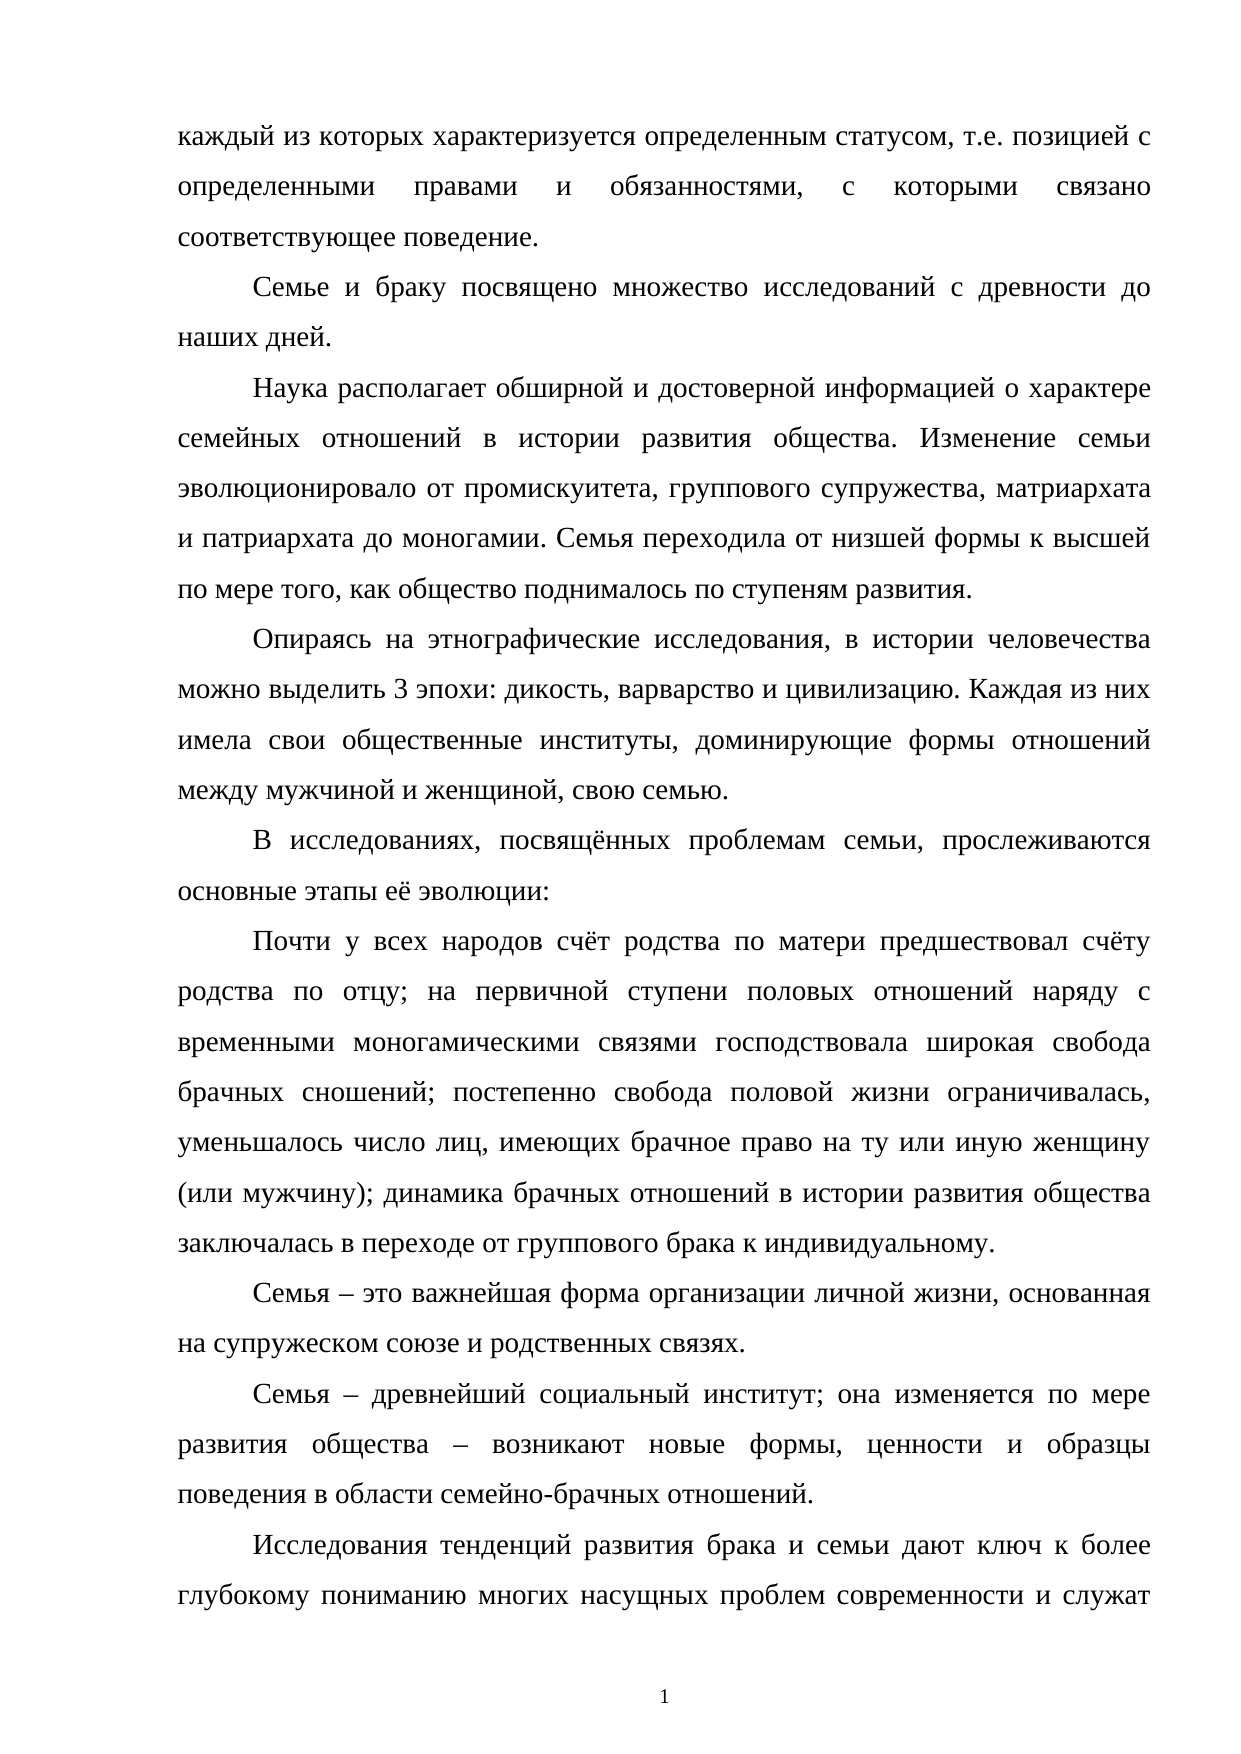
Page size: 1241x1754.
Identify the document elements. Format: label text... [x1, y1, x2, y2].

text Почти у всех народов счёт родства по матери предшествовал счёту родства по отцу; на первичной ступени половых отношений наряду с временными моногамическими связями господствовала широкая свобода брачных сношений; постепенно свобода половой жизни ограничивалась, уменьшалось число лиц, имеющих брачное право на ту или иную женщину (или мужчину); динамика брачных отношений в истории развития общества заключалась в переходе от группового брака к индивидуальному. [177, 923, 1152, 1258]
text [177, 1527, 1152, 1611]
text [177, 118, 1152, 252]
text Семья – это важнейшая форма организации личной жизни, основанная на супружеском союзе и родственных связях. [177, 1275, 1152, 1359]
text Опираясь на этнографические исследования, в истории человечества можно выделить 3 эпохи: дикость, варварство и цивилизацию. Каждая из них имела свои общественные институты, доминирующие формы отношений между мужчиной и женщиной, свою семью. [177, 621, 1152, 806]
text Семье и браку посвящено множество исследований с древности до наших дней. [177, 269, 1152, 353]
text В исследованиях, посвящённых проблемам семьи, прослеживаются основные этапы её эволюции: [177, 822, 1152, 906]
text Семья – древнейший социальный институт; она изменяется по мере развития общества – возникают новые формы, ценности и образцы поведения в области семейно-брачных отношений. [177, 1376, 1152, 1510]
text Наука располагает обширной и достоверной информацией о характере семейных отношений в истории развития общества. Изменение семьи эволюционировало от промискуитета, группового супружества, матриархата и патриархата до моногамии. Семья переходила от низшей формы к высшей по мере того, как общество поднималось по ступеням развития. [177, 370, 1152, 604]
